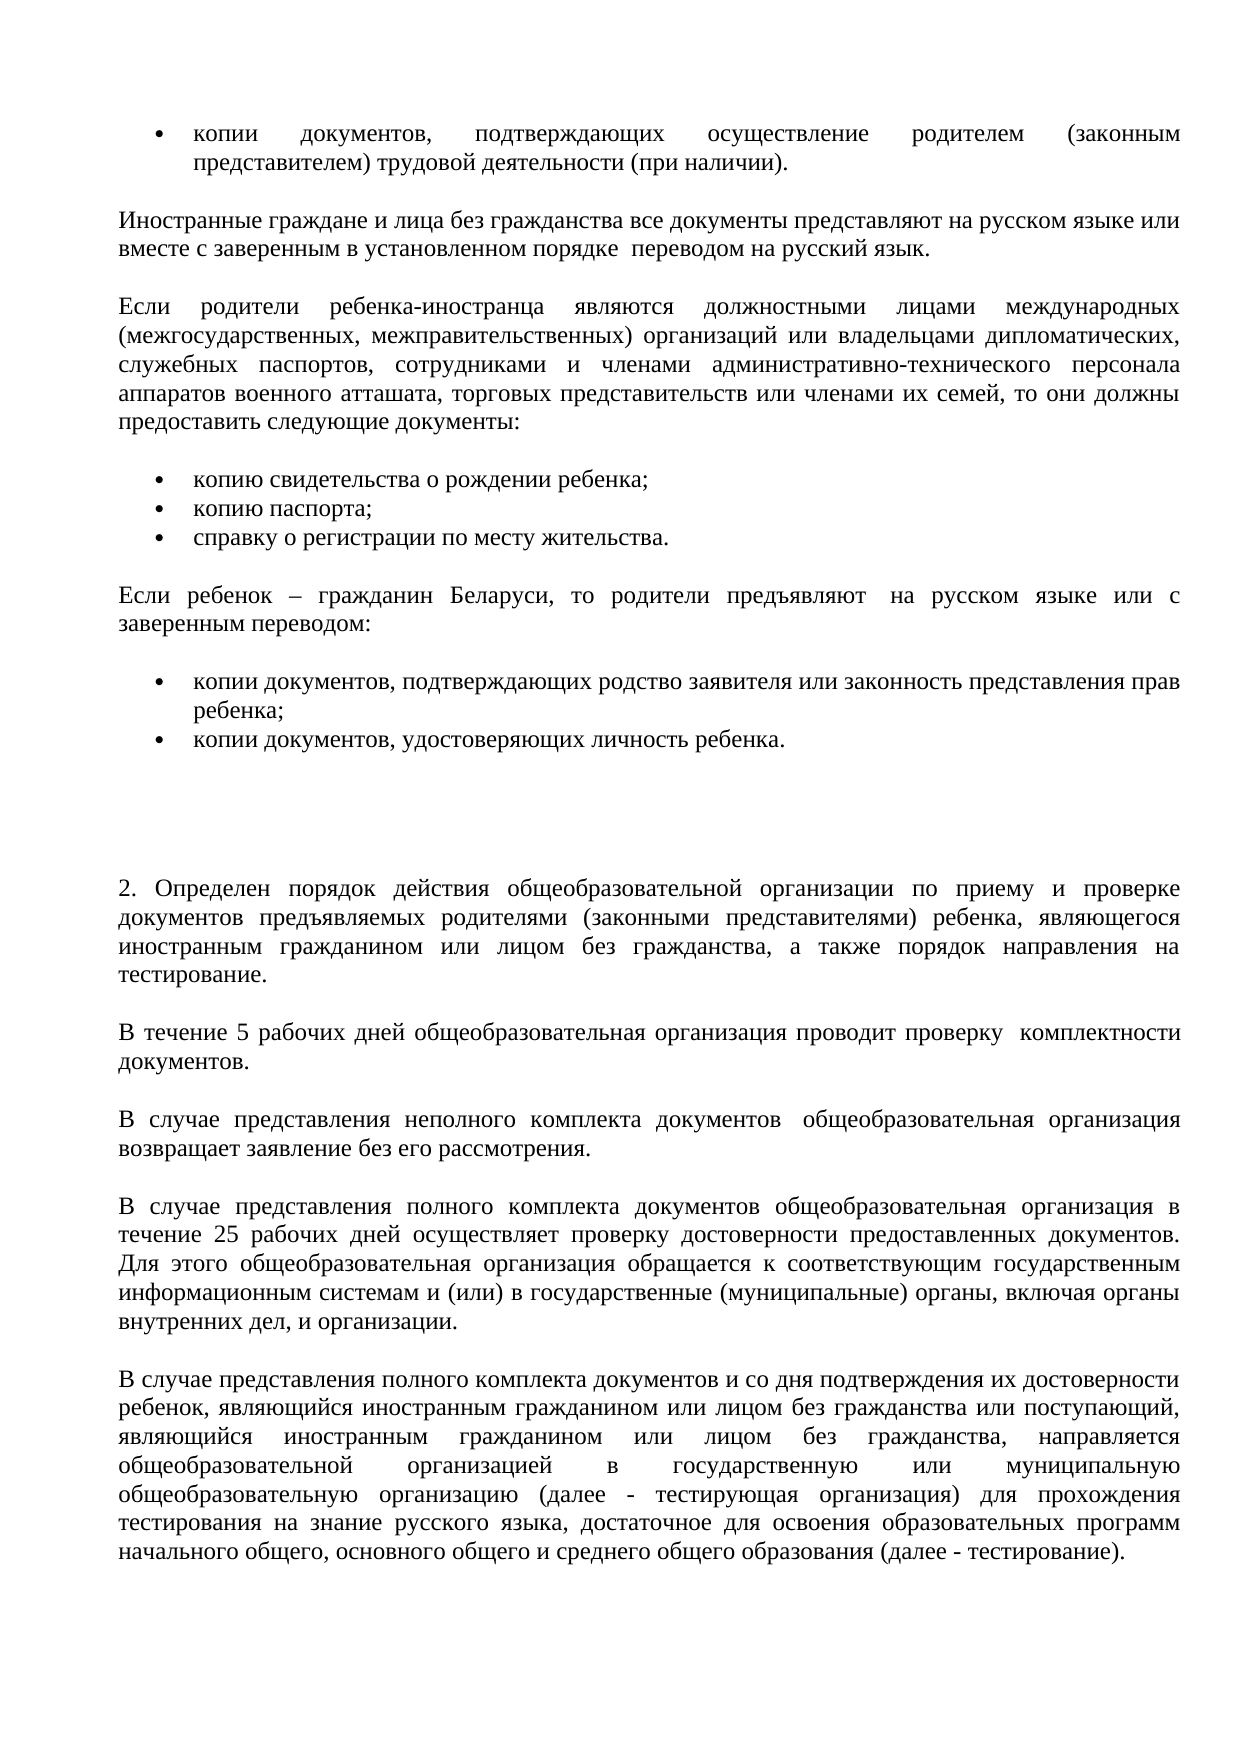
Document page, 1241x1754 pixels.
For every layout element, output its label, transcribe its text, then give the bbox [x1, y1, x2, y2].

text 2. Определен порядок действия общеобразовательной организации по приему и проверке документов предъявляемых родителями (законными представителями) ребенка, являющегося иностранным гражданином или лицом без гражданства, а также порядок направления на тестирование. [118, 873, 1181, 988]
list копии документов, удостоверяющих личность ребенка. [156, 724, 1181, 753]
list справку о регистрации по месту жительства. [156, 522, 1181, 551]
text Если ребенок – гражданин Беларуси, то родители предъявляют на русском языке или с заверенным переводом: [118, 580, 1181, 637]
list копию свидетельства о рождении ребенка; [156, 464, 1181, 493]
text Иностранные граждане и лица без гражданства все документы представляют на русском языке или вместе с заверенным в установленном порядке переводом на русский язык. [118, 205, 1181, 262]
text В случае представления неполного комплекта документов общеобразовательная организация возвращает заявление без его рассмотрения. [118, 1104, 1181, 1162]
list копию паспорта; [156, 493, 1181, 522]
list копии документов, подтверждающих осуществление родителем (законным представителем) трудовой деятельности (при наличии). [156, 118, 1181, 176]
text Если родители ребенка-иностранца являются должностными лицами международных (межгосударственных, межправительственных) организаций или владельцами дипломатических, служебных паспортов, сотрудниками и членами административно-технического персонала аппаратов военного атташата, торговых представительств или членами их семей, то они должны предоставить следующие документы: [118, 291, 1181, 435]
text В случае представления полного комплекта документов и со дня подтверждения их достоверности ребенок, являющийся иностранным гражданином или лицом без гражданства или поступающий, являющийся иностранным гражданином или лицом без гражданства, направляется общеобразовательной организацией в государственную или муниципальную общеобразовательную организацию (далее - тестирующая организация) для прохождения тестирования на знание русского языка, достаточное для освоения образовательных программ начального общего, основного общего и среднего общего образования (далее - тестирование). [118, 1364, 1181, 1565]
list копии документов, подтверждающих родство заявителя или законность представления прав ребенка; [156, 666, 1181, 724]
text В течение 5 рабочих дней общеобразовательная организация проводит проверку комплектности документов. [118, 1017, 1181, 1075]
text В случае представления полного комплекта документов общеобразовательная организация в течение 25 рабочих дней осуществляет проверку достоверности предоставленных документов. Для этого общеобразовательная организация обращается к соответствующим государственным информационным системам и (или) в государственные (муниципальные) органы, включая органы внутренних дел, и организации. [118, 1191, 1181, 1334]
